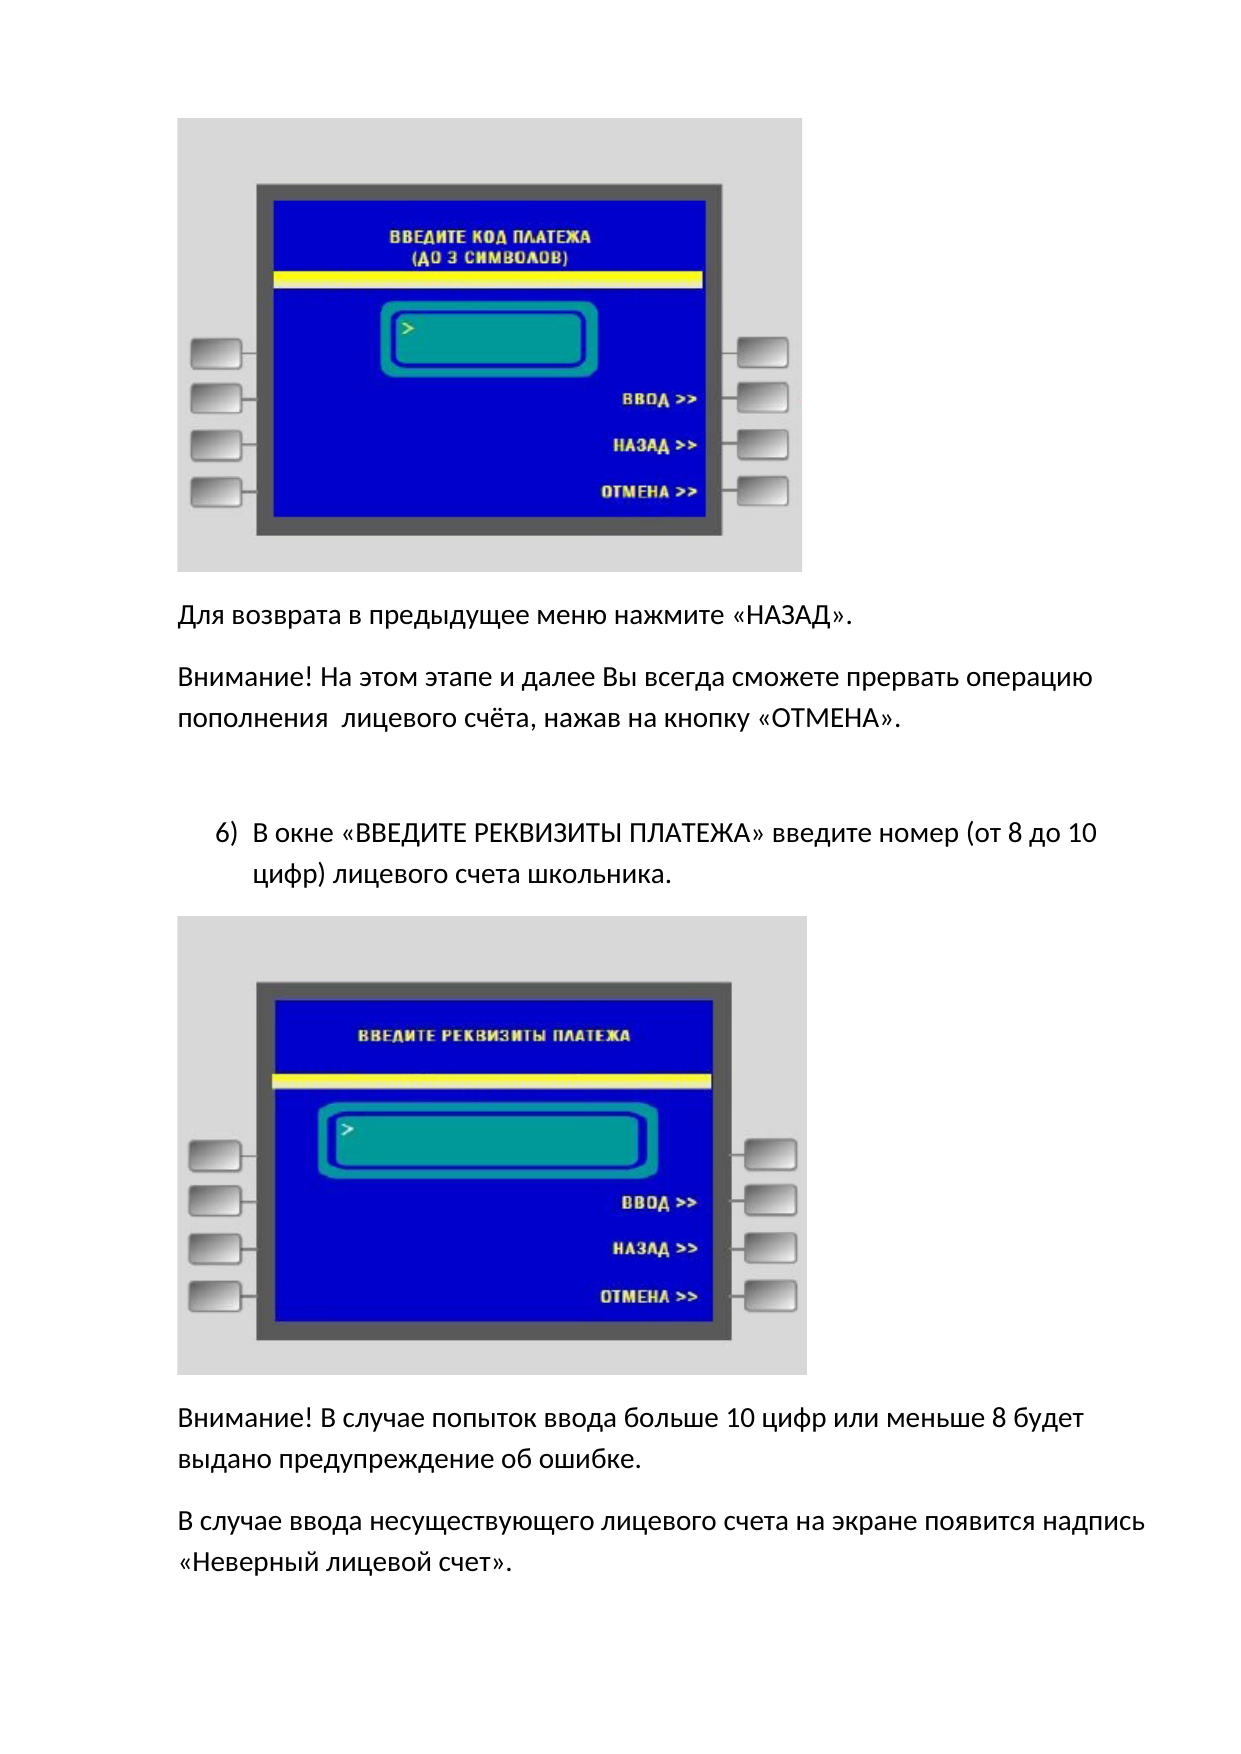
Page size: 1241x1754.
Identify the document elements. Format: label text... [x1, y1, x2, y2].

text Внимание! В случае попыток ввода больше 10 цифр или меньше 8 будет выдано предупреждение об ошибке. [177, 1399, 1152, 1476]
text В случае ввода несуществующего лицевого счета на экране появится надпись «Неверный лицевой счет». [177, 1502, 1152, 1578]
text Внимание! На этом этапе и далее Вы всегда сможете прервать операцию пополнения лицевого счёта, нажав на кнопку «ОТМЕНА». [177, 658, 1152, 734]
picture [177, 916, 807, 1375]
text Для возврата в предыдущее меню нажмите «НАЗАД». [177, 596, 1152, 632]
picture [177, 118, 803, 572]
list В окне «ВВЕДИТЕ РЕКВИЗИТЫ ПЛАТЕЖА» введите номер (от 8 до 10 цифр) лицевого счета школьника. [215, 814, 1152, 890]
